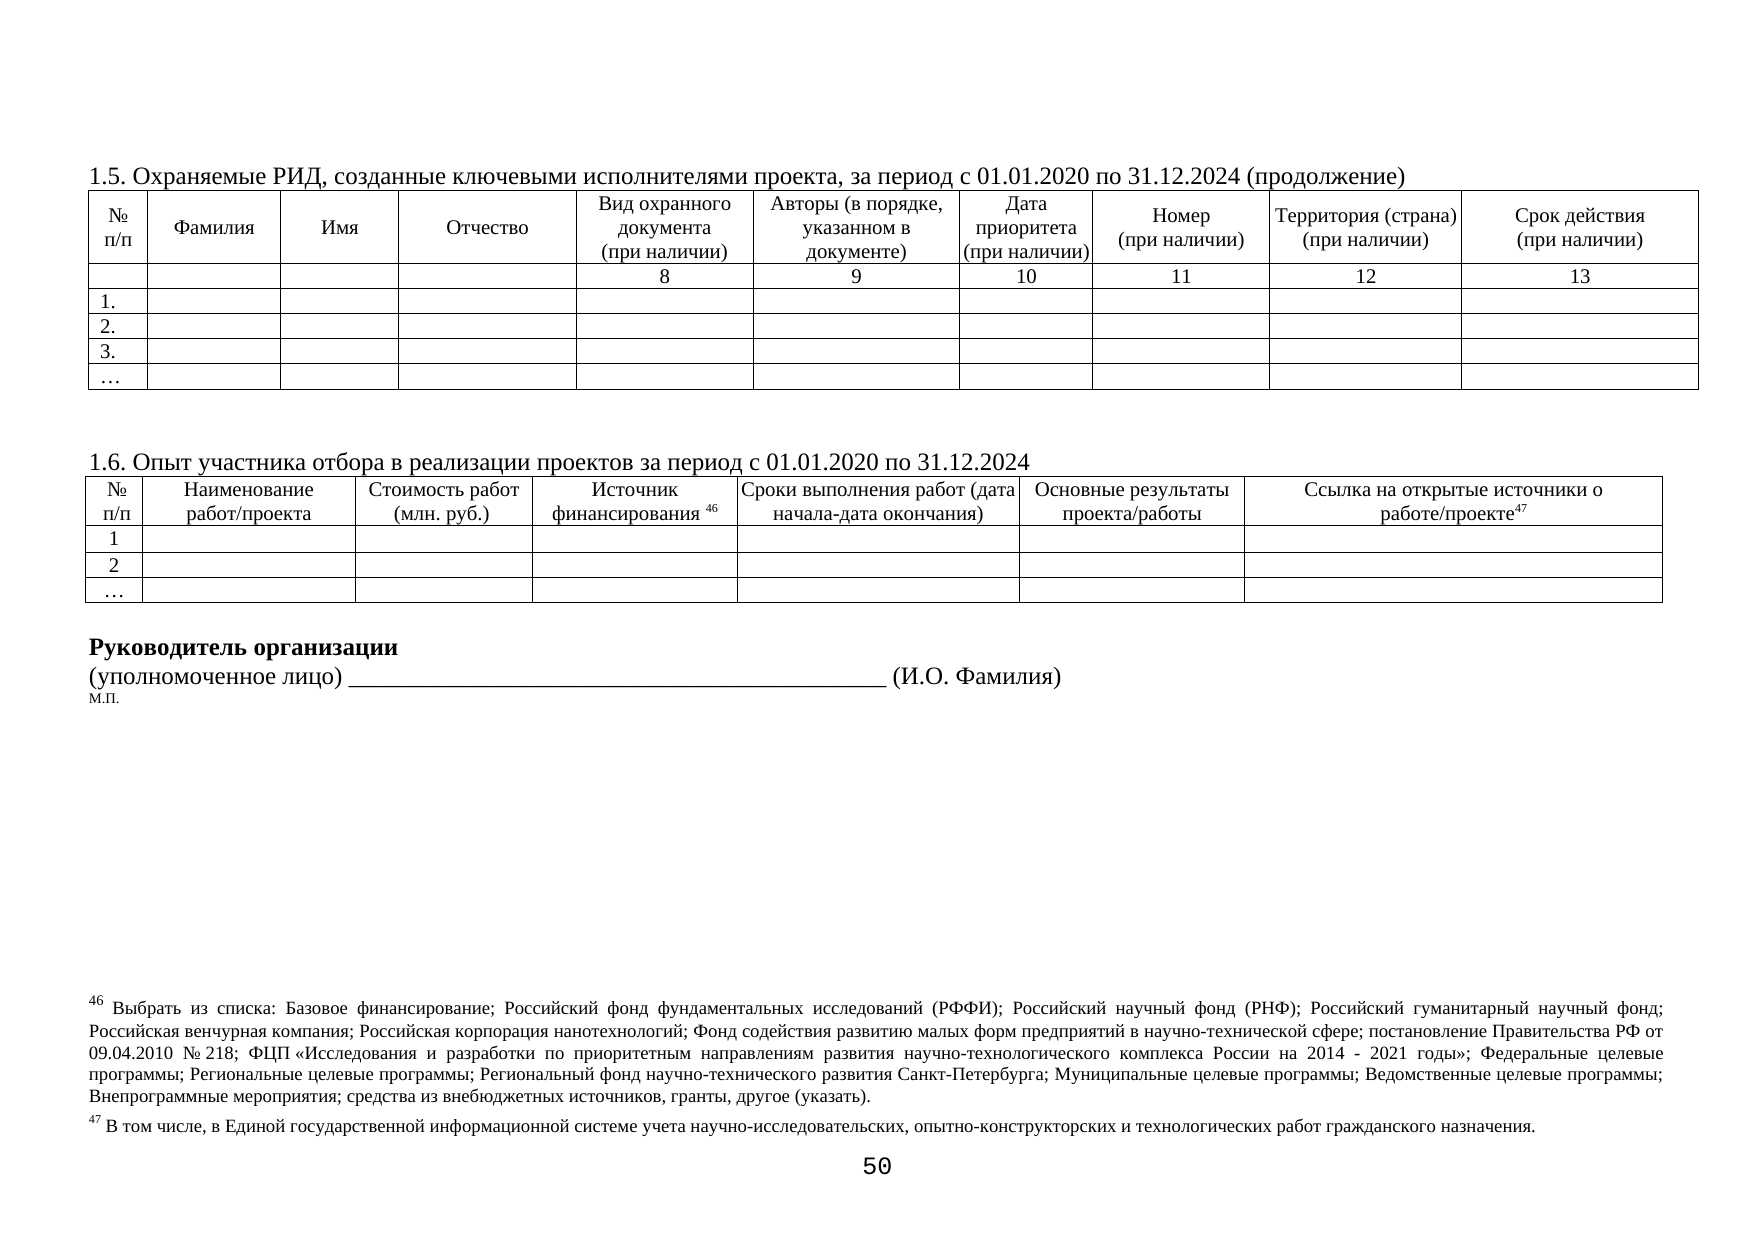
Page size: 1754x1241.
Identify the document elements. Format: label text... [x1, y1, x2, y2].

table_cell [399, 314, 576, 338]
table_cell [148, 339, 280, 363]
table_header Стоимость работ (млн. руб.) [356, 477, 532, 525]
table_cell [960, 314, 1092, 338]
table_cell [960, 339, 1092, 363]
text Руководитель организации [89, 632, 1665, 661]
table_header Территория (страна) (при наличии) [1270, 191, 1461, 263]
table_header Срок действия (при наличии) [1462, 191, 1698, 263]
table_cell [356, 526, 532, 552]
table_header Отчество [399, 191, 576, 263]
text (уполномоченное лицо) ___________________________________________ (И.О. Фамилия) [89, 661, 1665, 689]
table_header Вид охранного документа (при наличии) [577, 191, 753, 263]
table_cell [754, 314, 959, 338]
table_cell [148, 289, 280, 313]
table_cell 12 [1270, 264, 1461, 288]
table_cell [577, 314, 753, 338]
table_cell [1245, 553, 1662, 577]
table_cell [89, 264, 147, 288]
table_header № п/п [89, 191, 147, 263]
table_cell [577, 289, 753, 313]
table_cell [1020, 553, 1244, 577]
table_cell … [86, 578, 142, 602]
table_cell [143, 578, 355, 602]
table_header Основные результаты проекта/работы [1020, 477, 1244, 525]
table_cell [1245, 526, 1662, 552]
table_cell [1093, 364, 1269, 388]
table_cell [577, 364, 753, 388]
table_cell [1093, 314, 1269, 338]
table_header Фамилия [148, 191, 280, 263]
table_cell [533, 553, 737, 577]
table_cell [754, 289, 959, 313]
table_cell [148, 314, 280, 338]
table_cell [738, 578, 1019, 602]
table_cell 2. [89, 314, 147, 338]
table_cell [1462, 314, 1698, 338]
table_cell [143, 526, 355, 552]
table_header Дата приоритета (при наличии) [960, 191, 1092, 263]
table_cell [960, 289, 1092, 313]
table_header Источник финансирования [533, 477, 737, 525]
table_cell [281, 339, 398, 363]
table_cell 9 [754, 264, 959, 288]
table_cell [281, 264, 398, 288]
table_cell [960, 364, 1092, 388]
table_cell [356, 553, 532, 577]
table_cell 8 [577, 264, 753, 288]
table_cell [399, 289, 576, 313]
table_cell [738, 553, 1019, 577]
table_cell [281, 314, 398, 338]
table_cell … [89, 364, 147, 388]
table_cell [148, 364, 280, 388]
table_header Имя [281, 191, 398, 263]
table_cell [399, 264, 576, 288]
table_header Номер (при наличии) [1093, 191, 1269, 263]
table_cell [533, 526, 737, 552]
table_header Авторы (в порядке, указанном в документе) [754, 191, 959, 263]
table_cell [281, 289, 398, 313]
text М.П. [89, 689, 1665, 718]
table_cell 10 [960, 264, 1092, 288]
table_cell [281, 364, 398, 388]
table_cell [356, 578, 532, 602]
table_cell [577, 339, 753, 363]
text 1.5. Охраняемые РИД, созданные ключевыми исполнителями проекта, за период с 01.01.2020 по 31.12.2024 (продолжение) [89, 161, 1665, 190]
table_cell [399, 339, 576, 363]
table_cell [143, 553, 355, 577]
text 1.6. Опыт участника отбора в реализации проектов за период с 01.01.2020 по 31.12.2024 [89, 447, 1665, 476]
table_cell [1462, 339, 1698, 363]
table_cell [754, 339, 959, 363]
table_cell [1270, 339, 1461, 363]
table_cell 1 [86, 526, 142, 552]
table_cell [1020, 578, 1244, 602]
table_cell 13 [1462, 264, 1698, 288]
table_cell [1093, 289, 1269, 313]
table_cell [1270, 314, 1461, 338]
table_cell [754, 364, 959, 388]
table_cell [399, 364, 576, 388]
table_cell 3. [89, 339, 147, 363]
table_cell [738, 526, 1019, 552]
table_cell [1462, 364, 1698, 388]
table_cell 2 [86, 553, 142, 577]
table_cell 1. [89, 289, 147, 313]
table_header № п/п [86, 477, 142, 525]
table_header Сроки выполнения работ (дата начала-дата окончания) [738, 477, 1019, 525]
table_cell [1093, 339, 1269, 363]
table_cell [148, 264, 280, 288]
table_cell [1270, 289, 1461, 313]
table_cell [1245, 578, 1662, 602]
table_header Ссылка на открытые источники о работе/проекте [1245, 477, 1662, 525]
table_cell [533, 578, 737, 602]
table_cell 11 [1093, 264, 1269, 288]
table_cell [1270, 364, 1461, 388]
table_cell [1020, 526, 1244, 552]
table_header Наименование работ/проекта [143, 477, 355, 525]
table_cell [1462, 289, 1698, 313]
